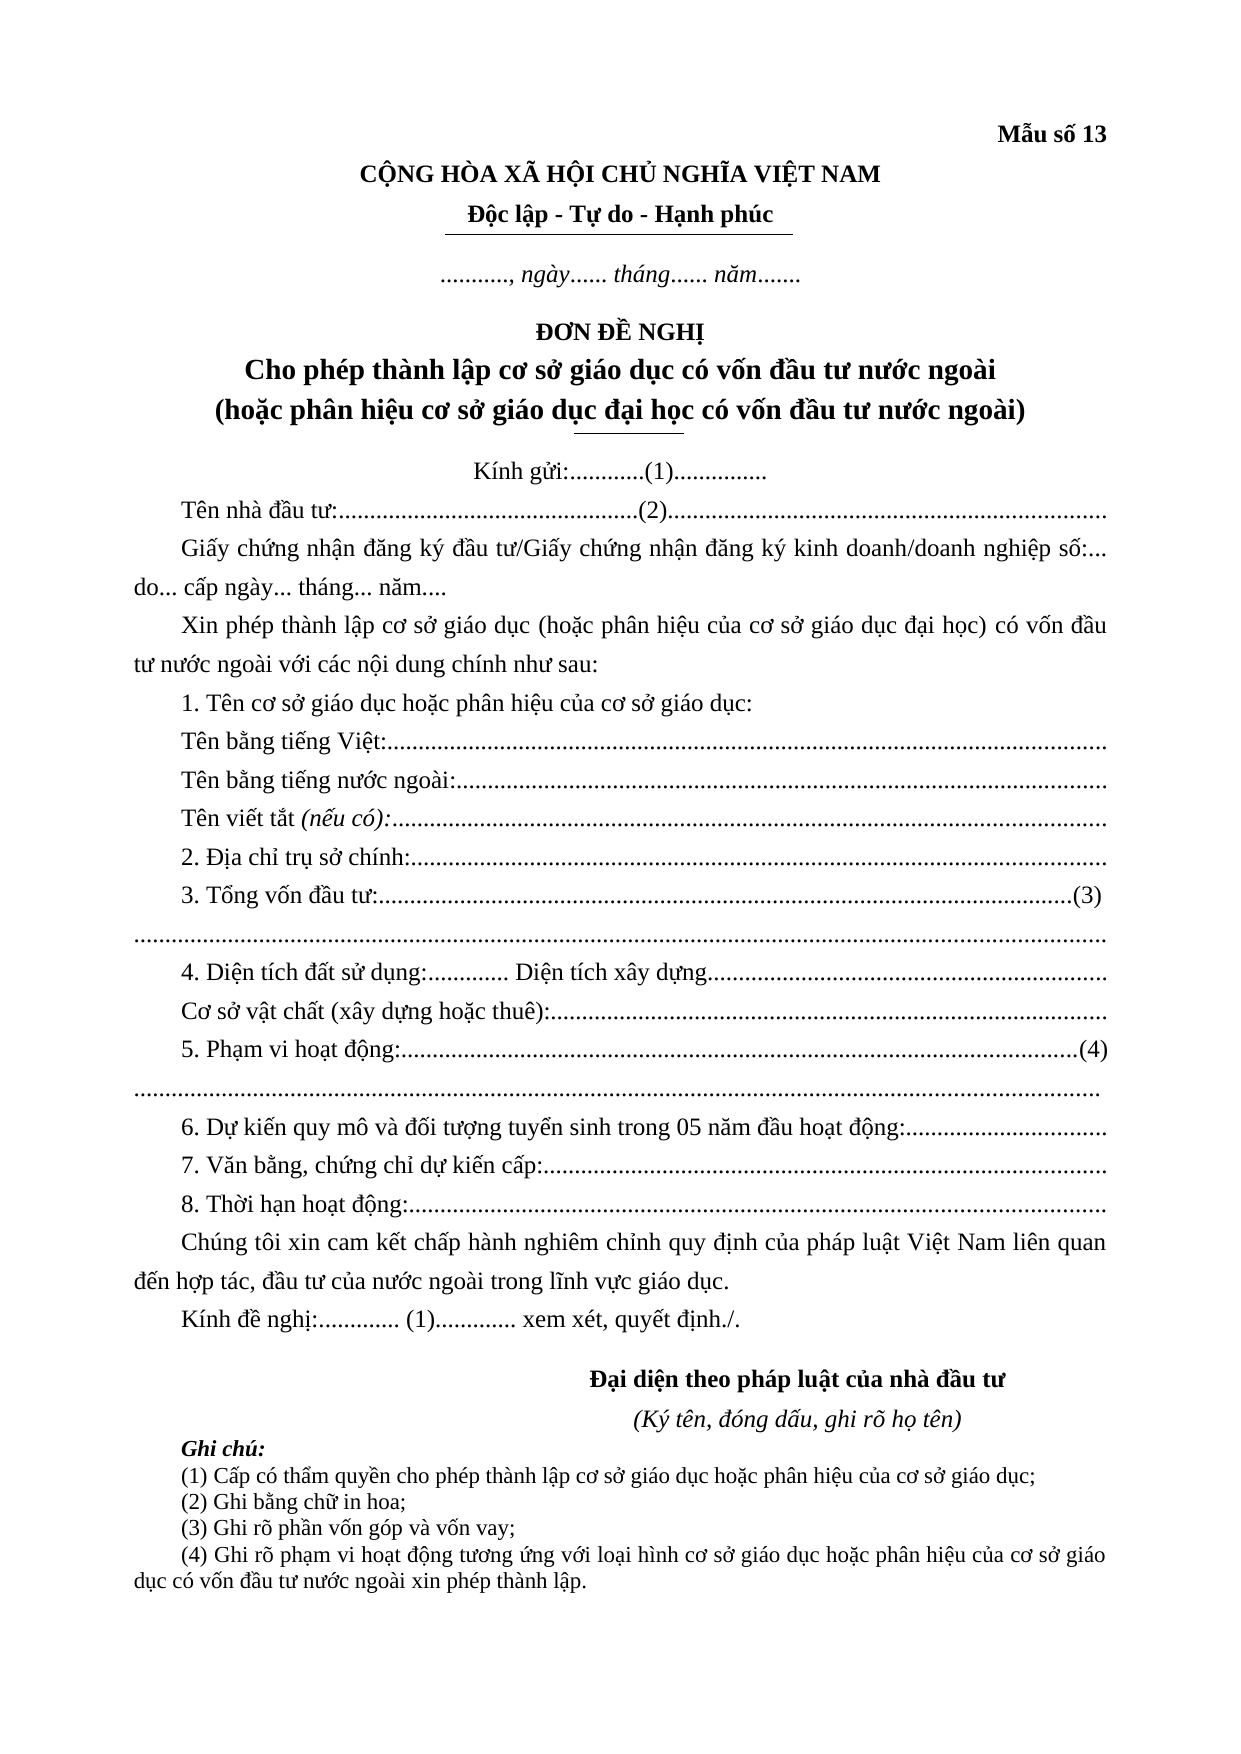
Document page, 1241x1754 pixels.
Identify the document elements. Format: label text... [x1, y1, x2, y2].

text Tên viết tắt (nếu có): [133, 796, 1107, 834]
text 7. Văn bằng, chứng chỉ dự kiến cấp: [133, 1143, 1107, 1181]
text ĐƠN ĐỀ NGHỊ [133, 308, 1107, 348]
text 4. Diện tích đất sử dụng:............. Diện tích xây dựng [133, 950, 1107, 988]
text Ghi chú: [133, 1435, 1107, 1462]
text Cơ sở vật chất (xây dựng hoặc thuê): [133, 988, 1107, 1027]
text (1) Cấp có thẩm quyền cho phép thành lập cơ sở giáo dục hoặc phân hiệu của cơ sở giáo dục; [133, 1462, 1107, 1488]
text (3) Ghi rõ phần vốn góp và vốn vay; [133, 1514, 1107, 1541]
text Chúng tôi xin cam kết chấp hành nghiêm chỉnh quy định của pháp luật Việt Nam liên quan đến hợp tác, đầu tư của nước ngoài trong lĩnh vực giáo dục. [133, 1220, 1107, 1297]
text 2. Địa chỉ trụ sở chính: [133, 834, 1107, 873]
subtitle Cho phép thành lập cơ sở giáo dục có vốn đầu tư nước ngoài [133, 348, 1107, 387]
text 1. Tên cơ sở giáo dục hoặc phân hiệu của cơ sở giáo dục: [133, 680, 1107, 719]
text (2) Ghi bằng chữ in hoa; [133, 1488, 1107, 1514]
text CỘNG HÒA XÃ HỘI CHỦ NGHĨA VIỆT NAM Độc lập - Tự do - Hạnh phúc [133, 151, 1107, 230]
text Tên bằng tiếng Việt: [133, 719, 1107, 757]
text Kính đề nghị:............. (1)............. xem xét, quyết định./. [133, 1297, 1107, 1335]
text 8. Thời hạn hoạt động: [133, 1181, 1107, 1220]
text (Ký tên, đóng dấu, ghi rõ họ tên) [133, 1396, 1107, 1435]
subtitle (hoặc phân hiệu cơ sở giáo dục đại học có vốn đầu tư nước ngoài) [133, 387, 1107, 427]
text Tên nhà đầu tư:................................................(2) [133, 487, 1107, 526]
text Tên bằng tiếng nước ngoài: [133, 757, 1107, 796]
text 3. Tổng vốn đầu tư: (3) [133, 873, 1107, 950]
text ..........., ngày...... tháng...... năm....... [133, 230, 1107, 287]
text (4) Ghi rõ phạm vi hoạt động tương ứng với loại hình cơ sở giáo dục hoặc phân hiệu của cơ sở giáo dục có vốn đầu tư nước ngoài xin phép thành lập. [133, 1541, 1107, 1593]
text Kính gửi:............(1)............... [133, 448, 1107, 487]
text 5. Phạm vi hoạt động: (4) [133, 1027, 1107, 1104]
text Đại diện theo pháp luật của nhà đầu tư [133, 1356, 1107, 1396]
text Mẫu số 13 [133, 111, 1107, 151]
text Xin phép thành lập cơ sở giáo dục (hoặc phân hiệu của cơ sở giáo dục đại học) có vốn đầu tư nước ngoài với các nội dung chính như sau: [133, 603, 1107, 680]
text Giấy chứng nhận đăng ký đầu tư/Giấy chứng nhận đăng ký kinh doanh/doanh nghiệp số:... do... cấp ngày... tháng... năm.... [133, 526, 1107, 603]
text 6. Dự kiến quy mô và đối tượng tuyển sinh trong 05 năm đầu hoạt động: [133, 1104, 1107, 1143]
